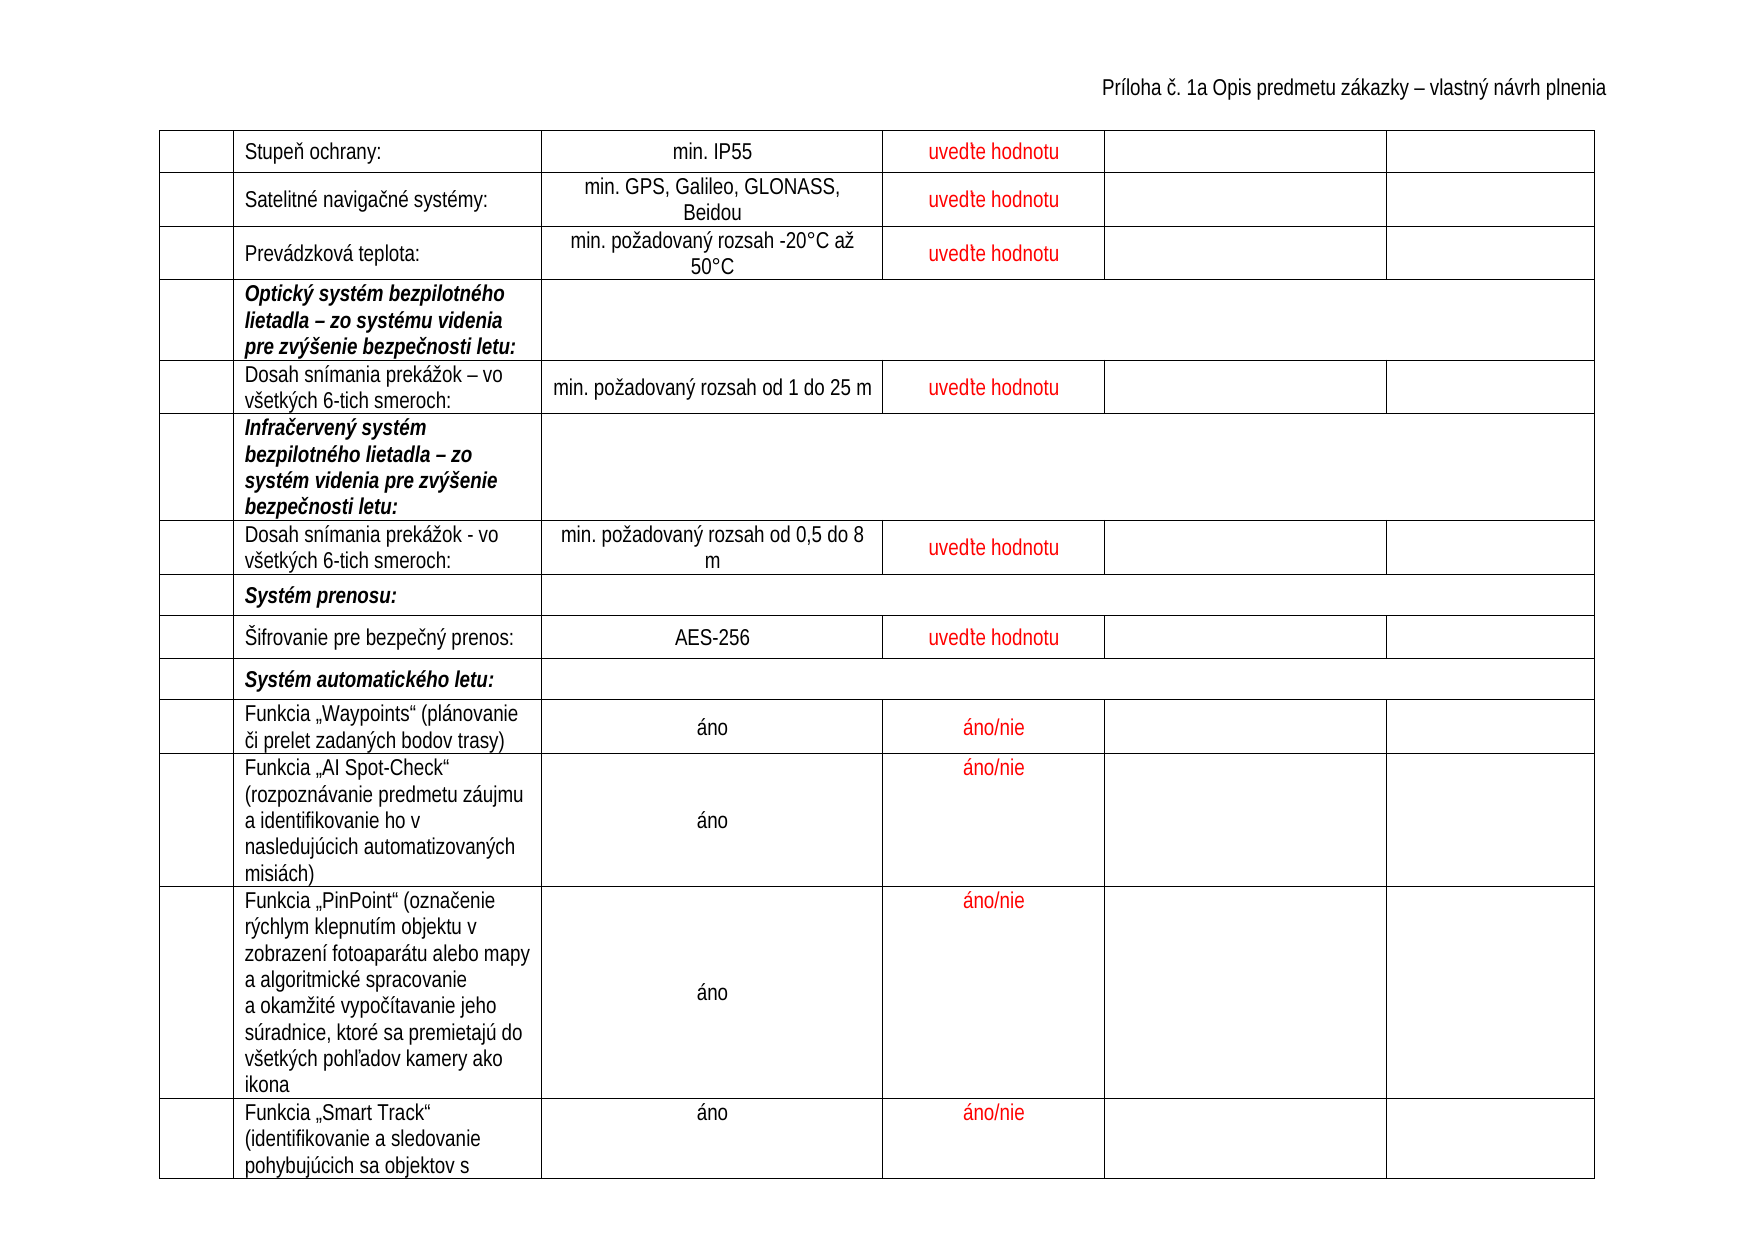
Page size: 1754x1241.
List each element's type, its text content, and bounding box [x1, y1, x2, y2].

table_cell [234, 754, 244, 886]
table_cell min. požadovaný rozsah -20°C až 50°C [542, 227, 882, 279]
table_cell [1105, 700, 1386, 753]
table_cell [1105, 227, 1386, 279]
table_cell [160, 227, 233, 279]
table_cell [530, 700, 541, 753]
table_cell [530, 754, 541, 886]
table_cell [1387, 173, 1594, 226]
table_cell [1105, 1099, 1386, 1178]
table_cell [234, 1099, 541, 1178]
table_cell áno/nie [883, 887, 1104, 1098]
table_cell áno/nie [883, 700, 1104, 753]
table_cell [1105, 754, 1386, 886]
table_cell min. požadovaný rozsah od 0,5 do 8 m [542, 521, 882, 573]
table_cell áno/nie [883, 1099, 1104, 1178]
table_cell AES-256 [542, 616, 882, 657]
table_cell [160, 131, 233, 172]
table_cell Funkcia „PinPoint“ (označenie rýchlym klepnutím objektu v zobrazení fotoaparátu alebo mapy a algoritmické spracovanie a okamžité vypočítavanie jeho súradnice, ktoré sa premietajú do všetkých pohľadov kamery ako ikona [234, 887, 541, 1098]
table_cell Prevádzková teplota: [234, 227, 541, 279]
table_cell [160, 280, 233, 359]
table_cell áno [542, 1099, 882, 1178]
table_cell [1105, 887, 1386, 1098]
table_cell áno/nie [883, 754, 1104, 886]
table_cell [1105, 361, 1386, 413]
table_cell [1387, 131, 1594, 172]
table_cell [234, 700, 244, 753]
table_cell [1105, 173, 1386, 226]
table_cell [1105, 521, 1386, 573]
table_cell [160, 659, 233, 699]
table_cell [160, 754, 233, 886]
table_cell [542, 280, 1594, 359]
table_cell [1387, 521, 1594, 573]
table_cell min. požadovaný rozsah od 1 do 25 m [542, 361, 882, 413]
table_cell [160, 575, 233, 615]
table_cell áno [542, 700, 882, 753]
table_cell [542, 575, 1594, 615]
table_cell Šifrovanie pre bezpečný prenos: [234, 616, 541, 657]
table_cell [160, 173, 233, 226]
table_cell uveďte hodnotu [883, 616, 1104, 657]
table_cell Systém prenosu: [234, 575, 541, 615]
table_cell [160, 361, 233, 413]
table_cell Dosah snímania prekážok - vo všetkých 6-tich smeroch: [234, 521, 541, 573]
table_cell uveďte hodnotu [883, 361, 1104, 413]
table_cell min. IP55 [542, 131, 882, 172]
table_cell [1105, 616, 1386, 657]
table_cell [160, 521, 233, 573]
table_cell áno [542, 887, 882, 1098]
table_cell [160, 1099, 233, 1178]
table_cell [160, 887, 233, 1098]
table_cell [160, 616, 233, 657]
table_cell [1387, 1099, 1594, 1178]
table_cell [1387, 361, 1594, 413]
table_cell [542, 659, 1594, 699]
table_cell Stupeň ochrany: [234, 131, 541, 172]
table_cell min. GPS, Galileo, GLONASS, Beidou [542, 173, 882, 226]
table_cell [1387, 700, 1594, 753]
table_cell [1105, 131, 1386, 172]
table_cell [1387, 754, 1594, 886]
table_cell Systém automatického letu: [234, 659, 541, 699]
table_cell Dosah snímania prekážok – vo všetkých 6-tich smeroch: [234, 361, 541, 413]
table_cell Optický systém bezpilotného lietadla – zo systému videnia pre zvýšenie bezpečnosti letu: [234, 280, 541, 359]
table_cell uveďte hodnotu [883, 521, 1104, 573]
table_cell uveďte hodnotu [883, 173, 1104, 226]
table_cell [1387, 616, 1594, 657]
table_cell áno [542, 754, 882, 886]
table_cell [160, 700, 233, 753]
table_cell Satelitné navigačné systémy: [234, 173, 541, 226]
table_cell [1387, 887, 1594, 1098]
table_cell uveďte hodnotu [883, 227, 1104, 279]
table_cell Infračervený systém bezpilotného lietadla – zo systém videnia pre zvýšenie bezpečnosti letu: [234, 414, 541, 520]
table_cell uveďte hodnotu [883, 131, 1104, 172]
table_cell [1387, 227, 1594, 279]
table_cell [160, 414, 233, 520]
table_cell [542, 414, 1594, 520]
